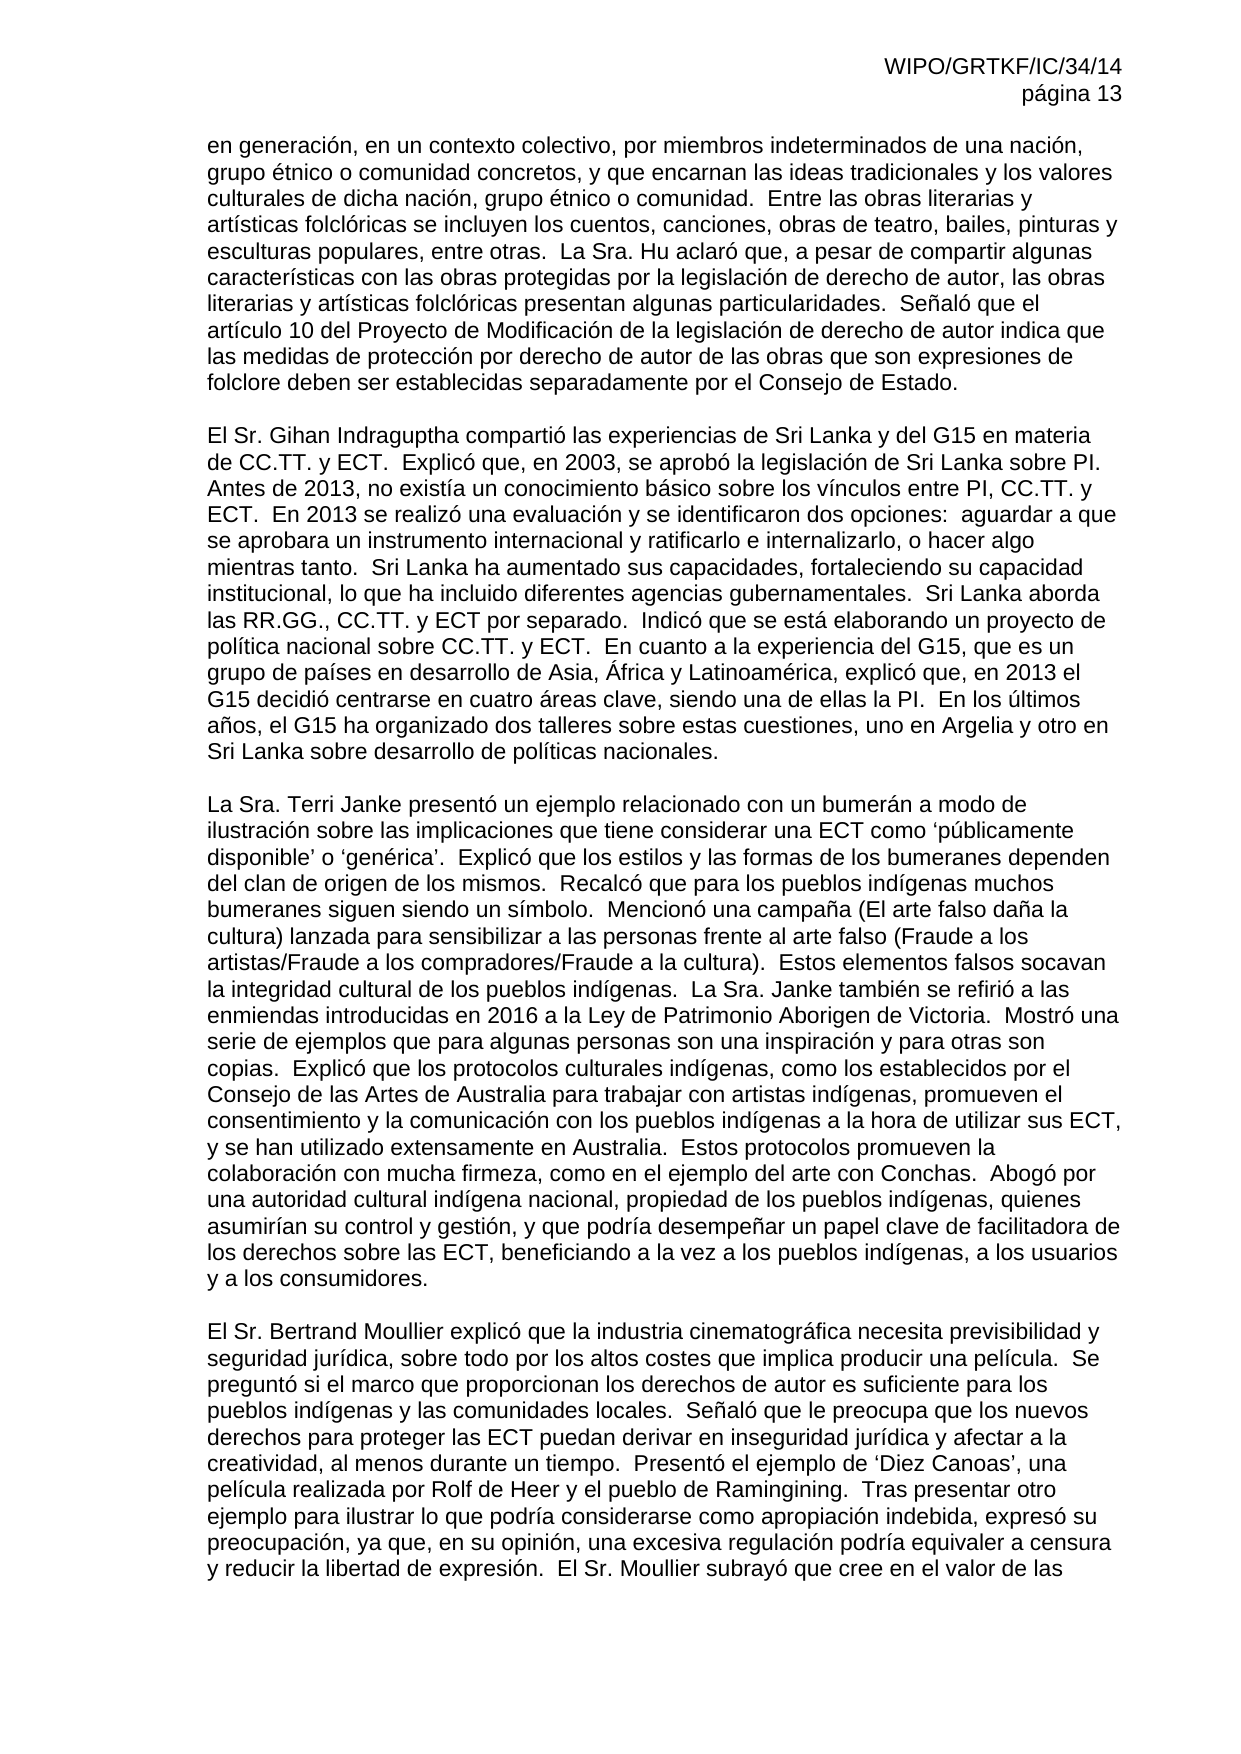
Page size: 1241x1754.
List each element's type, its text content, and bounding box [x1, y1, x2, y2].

text El Sr. Gihan Indraguptha compartió las experiencias de Sri Lanka y del G15 en materia de CC.TT. y ECT. Explicó que, en 2003, se aprobó la legislación de Sri Lanka sobre PI. Antes de 2013, no existía un conocimiento básico sobre los vínculos entre PI, CC.TT. y ECT. En 2013 se realizó una evaluación y se identificaron dos opciones: aguardar a que se aprobara un instrumento internacional y ratificarlo e internalizarlo, o hacer algo mientras tanto. Sri Lanka ha aumentado sus capacidades, fortaleciendo su capacidad institucional, lo que ha incluido diferentes agencias gubernamentales. Sri Lanka aborda las RR.GG., CC.TT. y ECT por separado. Indicó que se está elaborando un proyecto de política nacional sobre CC.TT. y ECT. En cuanto a la experiencia del G15, que es un grupo de países en desarrollo de Asia, África y Latinoamérica, explicó que, en 2013 el G15 decidió centrarse en cuatro áreas clave, siendo una de ellas la PI. En los últimos años, el G15 ha organizado dos talleres sobre estas cuestiones, uno en Argelia y otro en Sri Lanka sobre desarrollo de políticas nacionales. [207, 422, 1122, 765]
text La Sra. Terri Janke presentó un ejemplo relacionado con un bumerán a modo de ilustración sobre las implicaciones que tiene considerar una ECT como ‘públicamente disponible’ o ‘genérica’. Explicó que los estilos y las formas de los bumeranes dependen del clan de origen de los mismos. Recalcó que para los pueblos indígenas muchos bumeranes siguen siendo un símbolo. Mencionó una campaña (El arte falso daña la cultura) lanzada para sensibilizar a las personas frente al arte falso (Fraude a los artistas/Fraude a los compradores/Fraude a la cultura). Estos elementos falsos socavan la integridad cultural de los pueblos indígenas. La Sra. Janke también se refirió a las enmiendas introducidas en 2016 a la Ley de Patrimonio Aborigen de Victoria. Mostró una serie de ejemplos que para algunas personas son una inspiración y para otras son copias. Explicó que los protocolos culturales indígenas, como los establecidos por el Consejo de las Artes de Australia para trabajar con artistas indígenas, promueven el consentimiento y la comunicación con los pueblos indígenas a la hora de utilizar sus ECT, y se han utilizado extensamente en Australia. Estos protocolos promueven la colaboración con mucha firmeza, como en el ejemplo del arte con Conchas. Abogó por una autoridad cultural indígena nacional, propiedad de los pueblos indígenas, quienes asumirían su control y gestión, y que podría desempeñar un papel clave de facilitadora de los derechos sobre las ECT, beneficiando a la vez a los pueblos indígenas, a los usuarios y a los consumidores. [207, 791, 1122, 1292]
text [207, 1318, 1122, 1582]
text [207, 132, 1122, 396]
